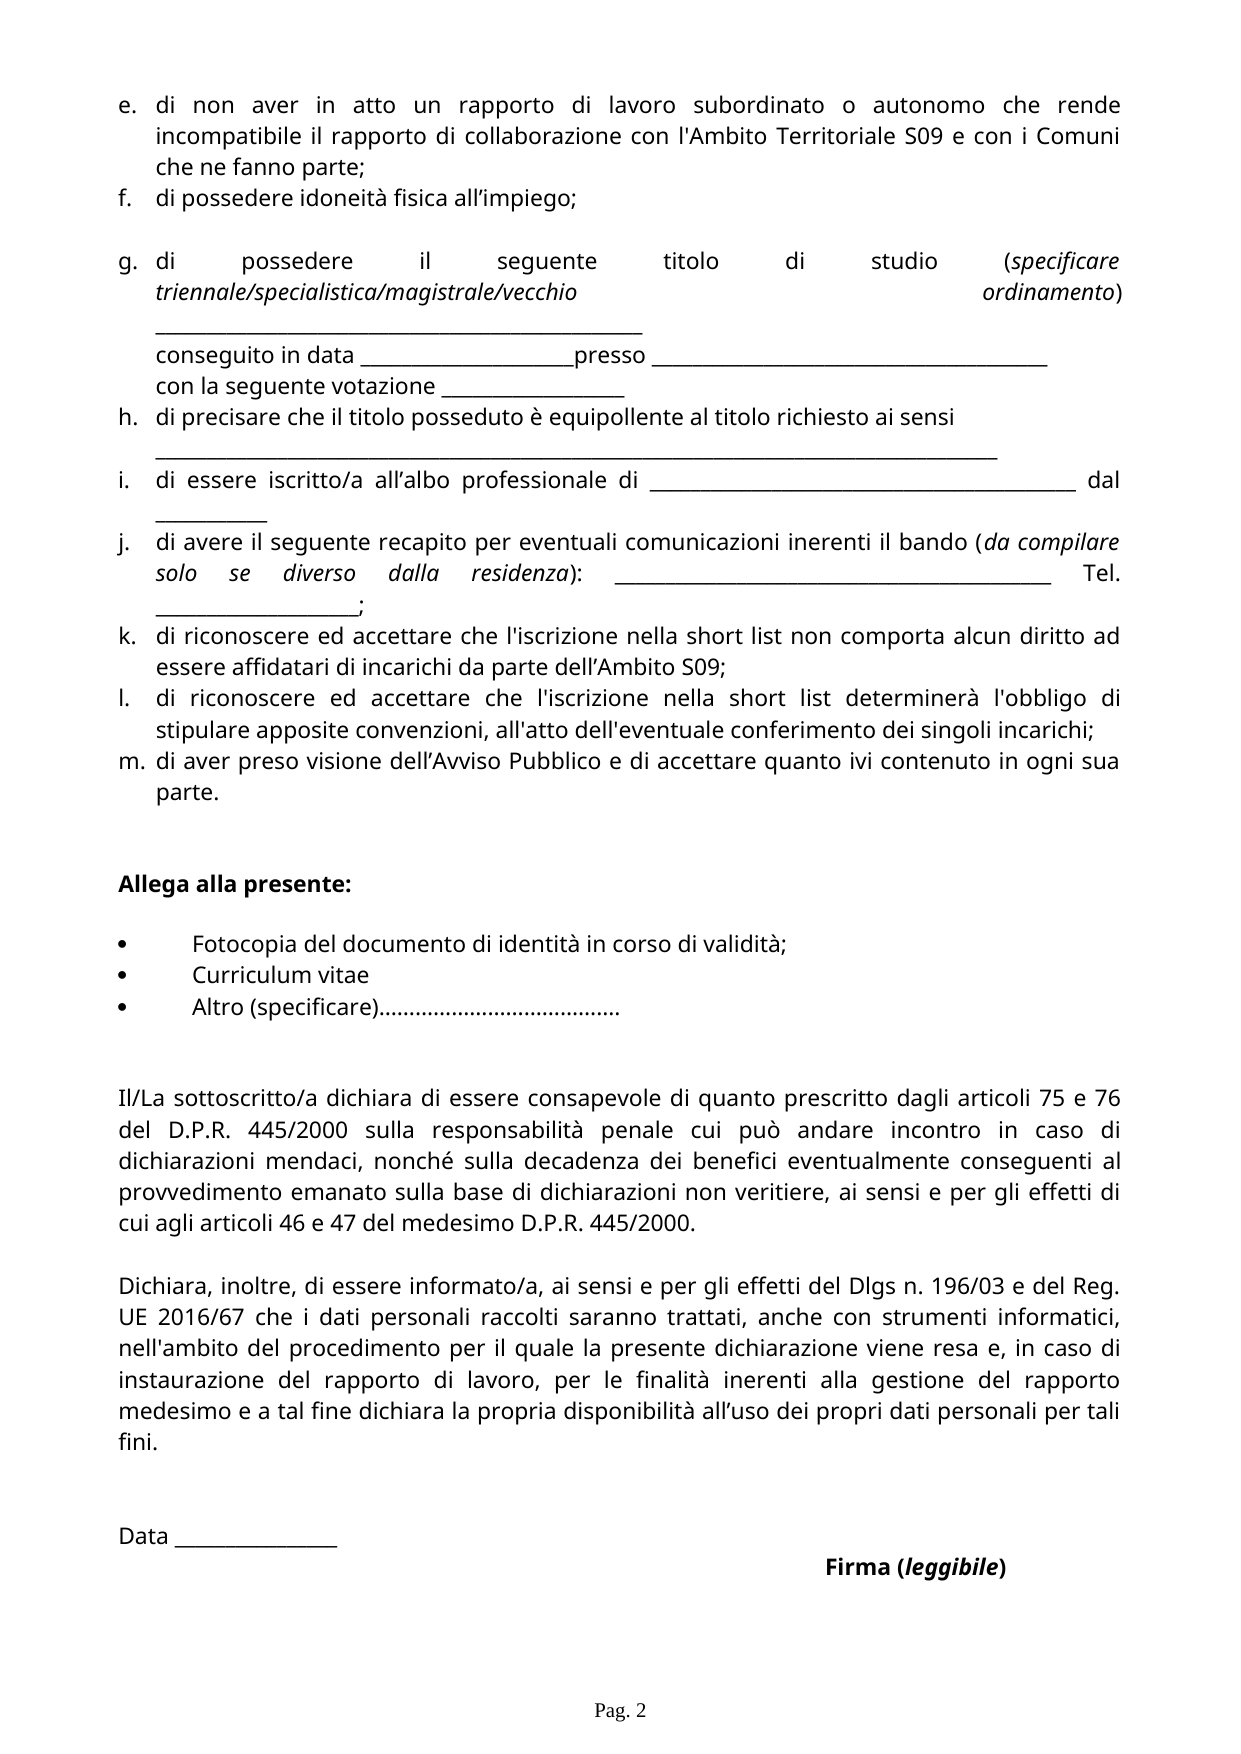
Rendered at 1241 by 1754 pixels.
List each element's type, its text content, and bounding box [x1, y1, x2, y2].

text Firma (leggibile) [709, 1551, 1122, 1582]
text Data ________________ [118, 1520, 1122, 1551]
list di riconoscere ed accettare che l'iscrizione nella short list determinerà l'obbligo di stipulare apposite convenzioni, all'atto dell'eventuale conferimento dei singoli incarichi; [118, 682, 1122, 745]
list di non aver in atto un rapporto di lavoro subordinato o autonomo che rende incompatibile il rapporto di collaborazione con l'Ambito Territoriale S09 e con i Comuni che ne fanno parte; [118, 89, 1122, 182]
text Allega alla presente: [118, 868, 1122, 899]
list Altro (specificare)…………………………………. [118, 991, 1122, 1022]
list di possedere idoneità fisica all’impiego; [118, 182, 1122, 214]
list di precisare che il titolo posseduto è equipollente al titolo richiesto ai sensi [118, 401, 1122, 432]
list di aver preso visione dell’Avviso Pubblico e di accettare quanto ivi contenuto in ogni sua parte. [118, 745, 1122, 807]
list di avere il seguente recapito per eventuali comunicazioni inerenti il bando (da compilare solo se diverso dalla residenza): ___________________________________________ Tel. ____________________; [118, 526, 1122, 620]
text Dichiara, inoltre, di essere informato/a, ai sensi e per gli effetti del Dlgs n. 196/03 e del Reg. UE 2016/67 che i dati personali raccolti saranno trattati, anche con strumenti informatici, nell'ambito del procedimento per il quale la presente dichiarazione viene resa e, in caso di instaurazione del rapporto di lavoro, per le finalità inerenti alla gestione del rapporto medesimo e a tal fine dichiara la propria disponibilità all’uso dei propri dati personali per tali fini. [118, 1270, 1122, 1457]
list di riconoscere ed accettare che l'iscrizione nella short list non comporta alcun diritto ad essere affidatari di incarichi da parte dell’Ambito S09; [118, 620, 1122, 682]
list di possedere il seguente titolo di studio (specificare triennale/specialistica/magistrale/vecchio ordinamento) ________________________________________________ [118, 245, 1122, 339]
list Fotocopia del documento di identità in corso di validità; [118, 928, 1122, 959]
list con la seguente votazione __________________ [155, 370, 1122, 401]
list conseguito in data _____________________presso _______________________________________ [155, 339, 1122, 370]
list ___________________________________________________________________________________ [155, 432, 1122, 464]
list di essere iscritto/a all’albo professionale di __________________________________________ dal ___________ [118, 464, 1122, 526]
list Curriculum vitae [118, 959, 1122, 991]
text Il/La sottoscritto/a dichiara di essere consapevole di quanto prescritto dagli articoli 75 e 76 del D.P.R. 445/2000 sulla responsabilità penale cui può andare incontro in caso di dichiarazioni mendaci, nonché sulla decadenza dei benefici eventualmente conseguenti al provvedimento emanato sulla base di dichiarazioni non veritiere, ai sensi e per gli effetti di cui agli articoli 46 e 47 del medesimo D.P.R. 445/2000. [118, 1082, 1122, 1239]
